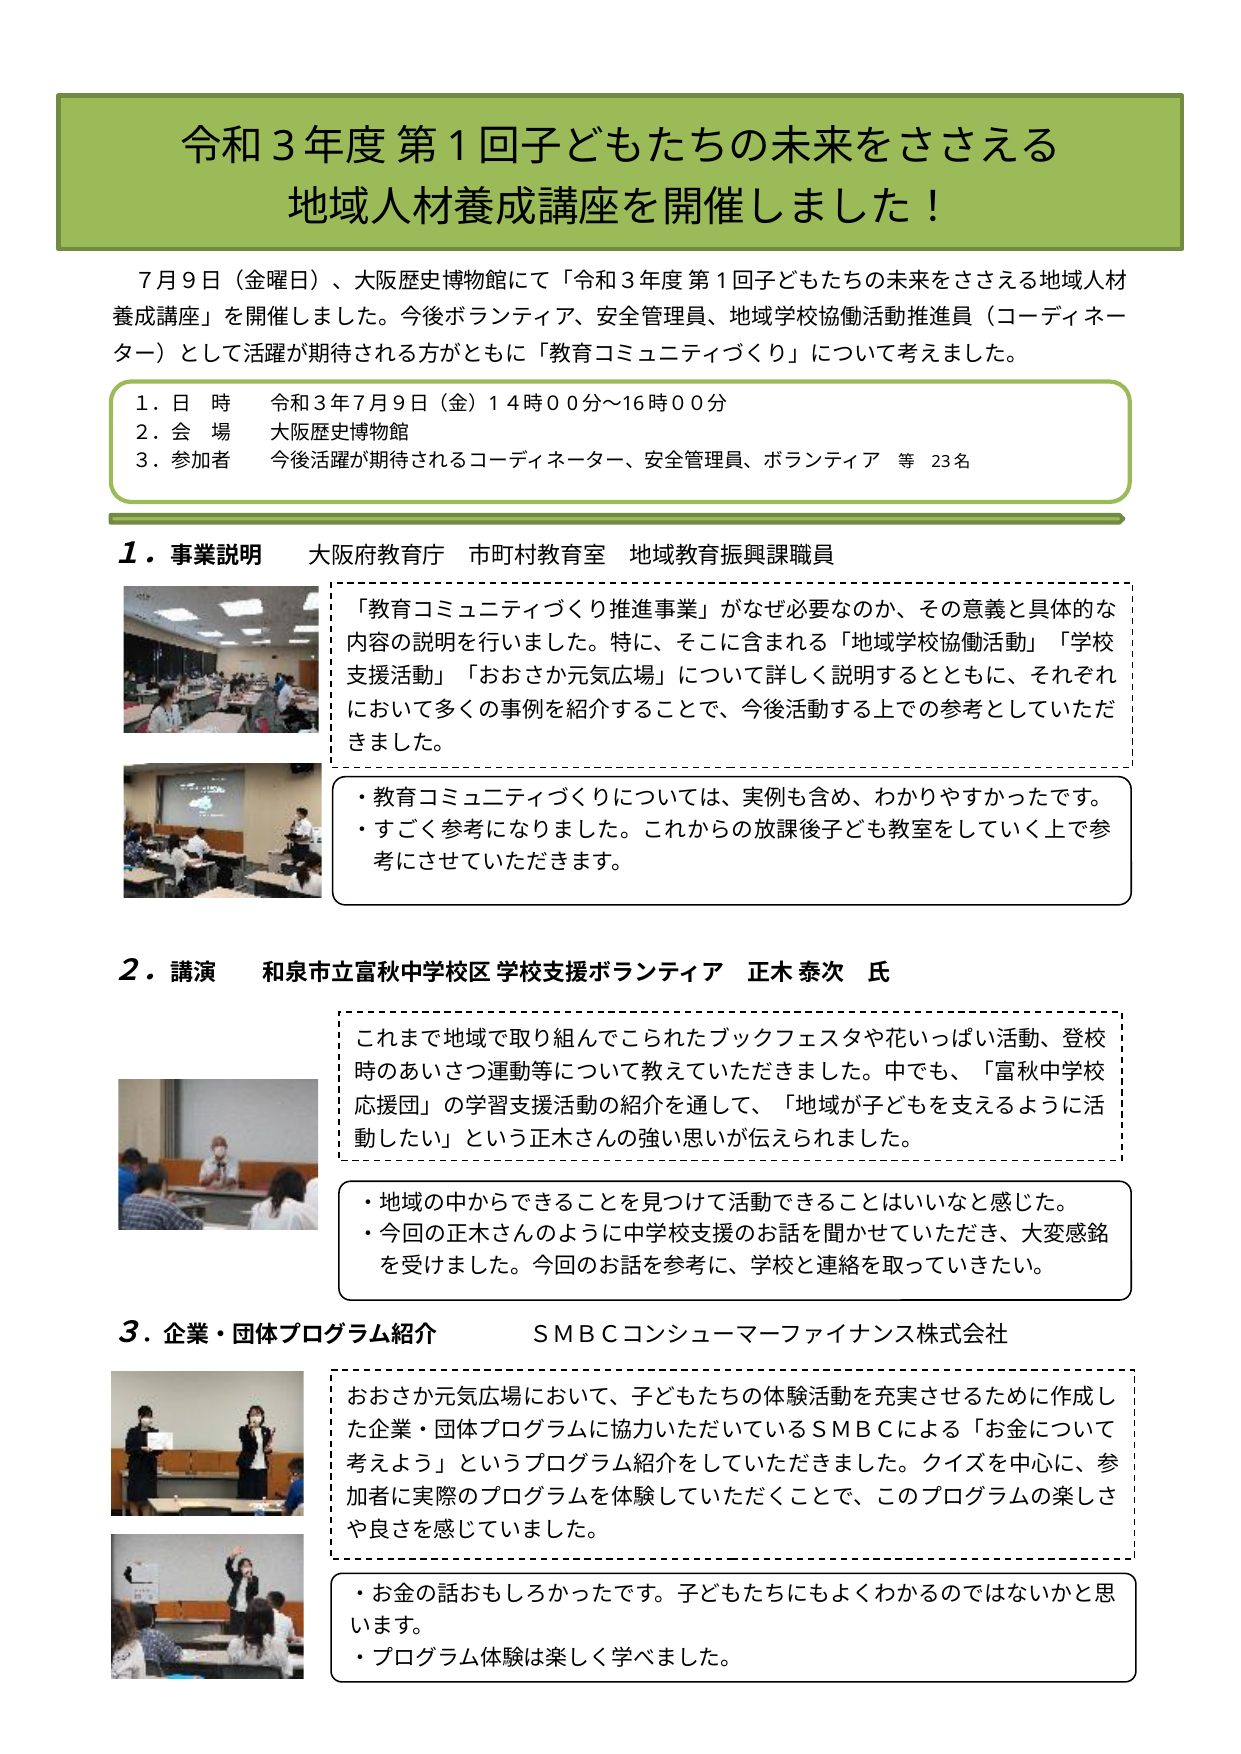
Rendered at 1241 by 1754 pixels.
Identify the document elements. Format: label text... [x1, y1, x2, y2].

text １．事業説明 大阪府教育庁 市町村教育室 地域教育振興課職員 [112, 514, 1128, 587]
text ２．講演 和泉市立富秋中学校区 学校支援ボランティア 正木 泰次 氏 [112, 931, 1128, 1004]
text ３．企業・団体プログラム紹介 ＳＭＢＣコンシューマーファイナンス株式会社 [112, 1294, 1128, 1366]
picture [123, 763, 322, 898]
picture [123, 586, 319, 733]
picture [111, 1371, 304, 1516]
text ７月９日（金曜日）、大阪歴史博物館にて「令和３年度 第1回子どもたちの未来をささえる地域人材養成講座」を開催しました。今後ボランティア、安全管理員、地域学校協働活動推進員（コーディネーター）として活躍が期待される方がともに「教育コミュニティづくり」について考えました。 [112, 261, 1128, 369]
picture [118, 1079, 319, 1230]
picture [111, 1534, 304, 1679]
